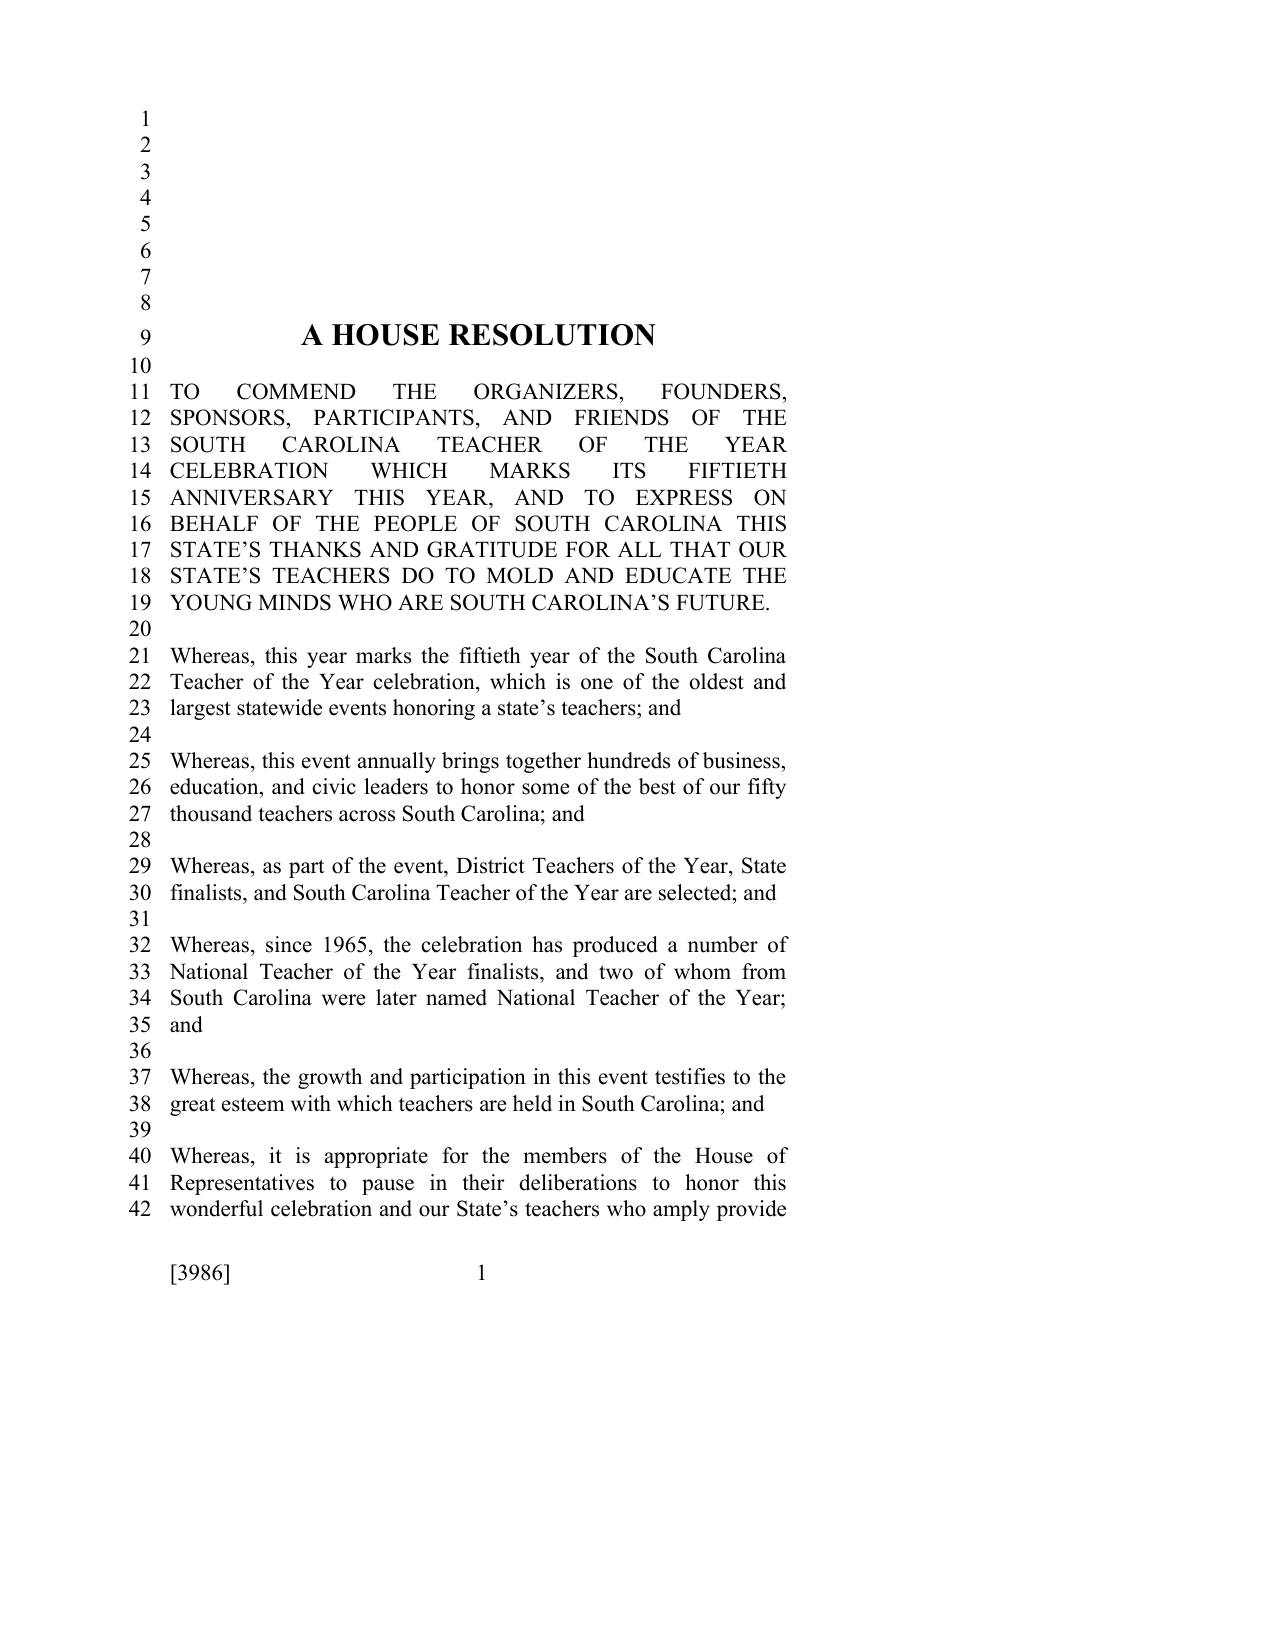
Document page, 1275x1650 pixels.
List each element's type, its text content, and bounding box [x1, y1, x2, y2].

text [169, 1142, 787, 1221]
text Whereas, since 1965, the celebration has produced a number of National Teacher of the Year finalists, and two of whom from South Carolina were later named National Teacher of the Year; and [169, 932, 787, 1037]
text Whereas, this event annually brings together hundreds of business, education, and civic leaders to honor some of the best of our fifty thousand teachers across South Carolina; and [169, 747, 787, 826]
text Whereas, as part of the event, District Teachers of the Year, State finalists, and South Carolina Teacher of the Year are selected; and [169, 852, 787, 905]
text Whereas, the growth and participation in this event testifies to the great esteem with which teachers are held in South Carolina; and [169, 1063, 787, 1116]
text TO COMMEND THE ORGANIZERS, FOUNDERS, SPONSORS, PARTICIPANTS, AND FRIENDS OF THE SOUTH CAROLINA TEACHER OF THE YEAR CELEBRATION WHICH MARKS ITS FIFTIETH ANNIVERSARY THIS YEAR, AND TO EXPRESS ON BEHALF OF THE PEOPLE OF SOUTH CAROLINA THIS STATE’S THANKS AND GRATITUDE FOR ALL THAT OUR STATE’S TEACHERS DO TO MOLD AND EDUCATE THE YOUNG MINDS WHO ARE SOUTH CAROLINA’S FUTURE. [169, 378, 787, 615]
text Whereas, this year marks the fiftieth year of the South Carolina Teacher of the Year celebration, which is one of the oldest and largest statewide events honoring a state’s teachers; and [169, 642, 787, 721]
text A HOUSE RESOLUTION [169, 316, 787, 352]
